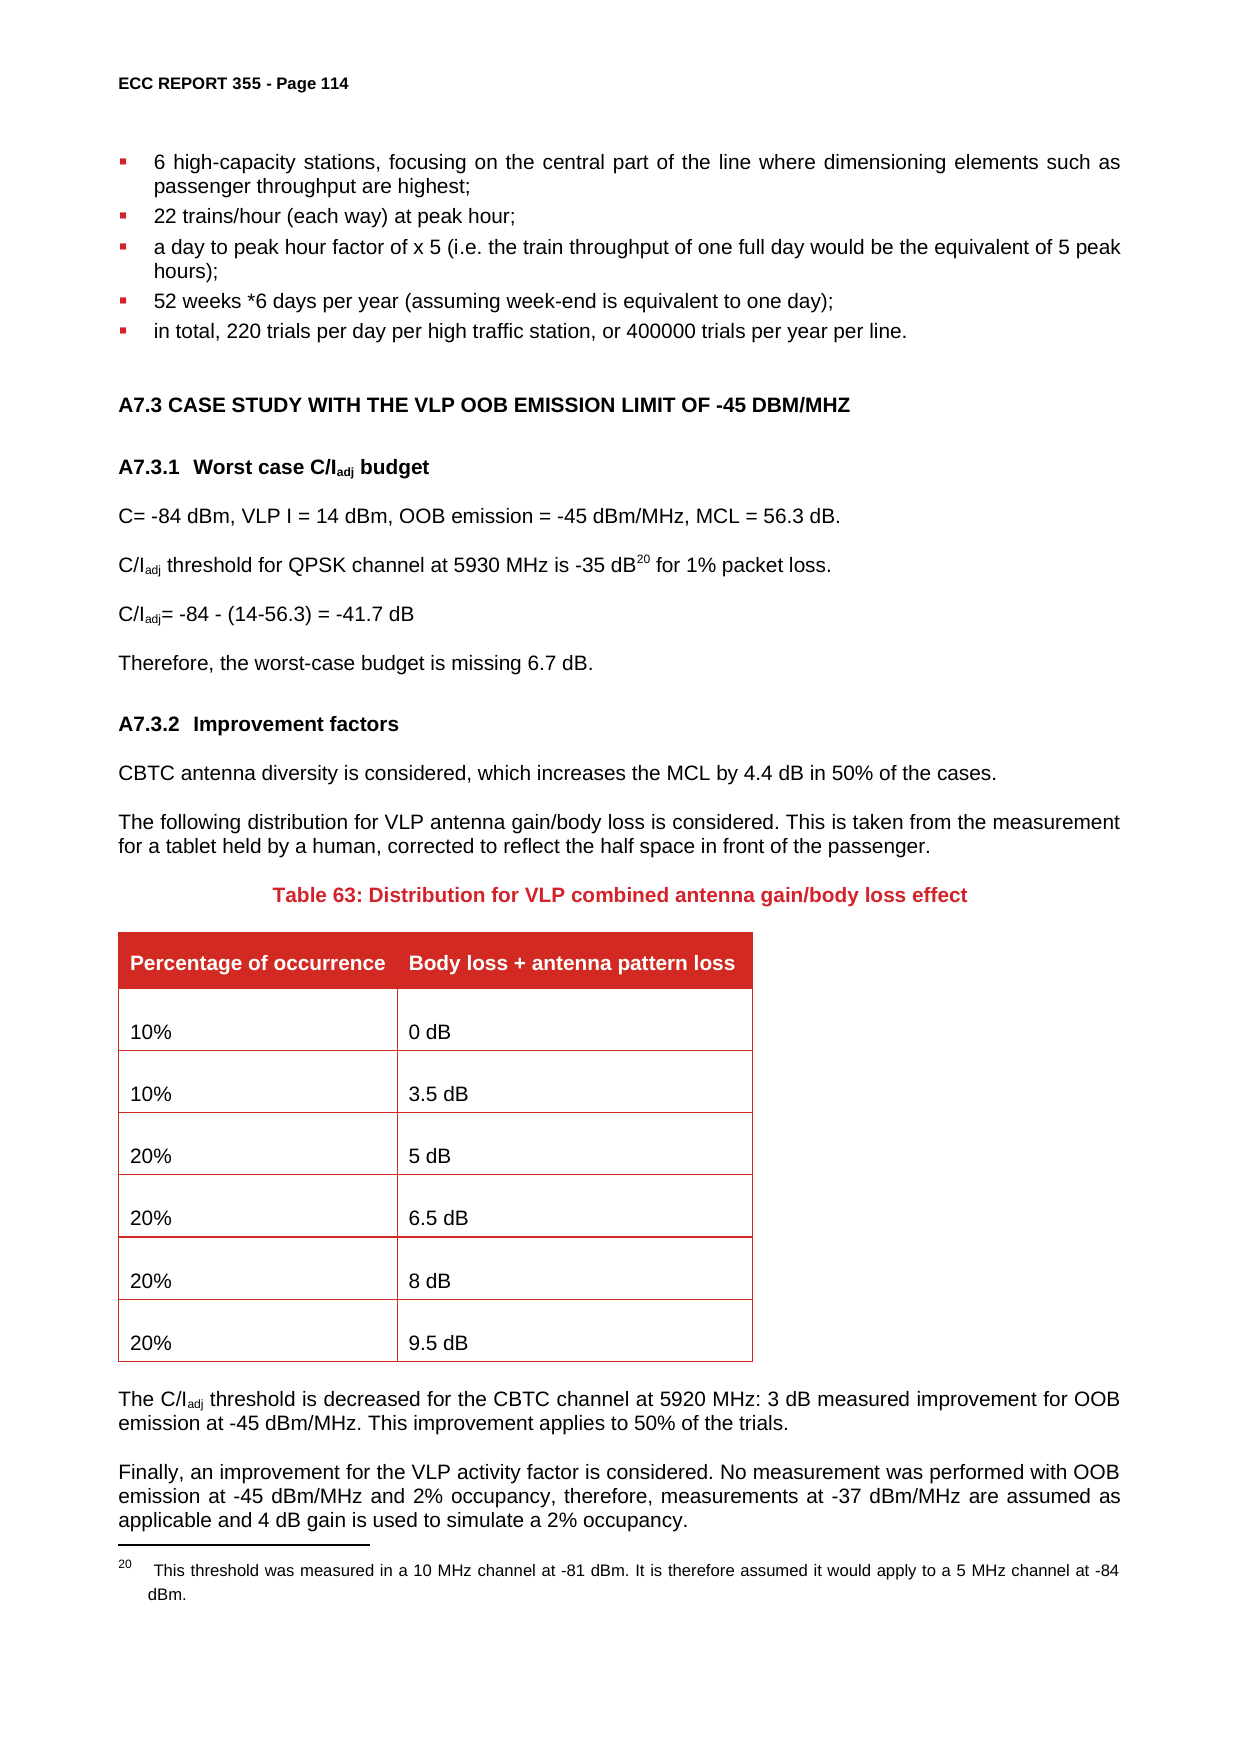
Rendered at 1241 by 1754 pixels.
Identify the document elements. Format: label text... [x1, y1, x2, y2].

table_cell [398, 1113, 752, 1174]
text in total, 220 trials per day per high traffic station, or 400000 trials per year per line. [118, 319, 1122, 343]
text The C/Iadj threshold is decreased for the CBTC channel at 5920 MHz: 3 dB measured improvement for OOB emission at -45 dBm/MHz. This improvement applies to 50% of the trials. [118, 1387, 1122, 1435]
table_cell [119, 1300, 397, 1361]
text Table 63: Distribution for VLP combined antenna gain/body loss effect [118, 883, 1122, 907]
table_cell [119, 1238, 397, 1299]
text 52 weeks *6 days per year (assuming week-end is equivalent to one day); [118, 289, 1122, 313]
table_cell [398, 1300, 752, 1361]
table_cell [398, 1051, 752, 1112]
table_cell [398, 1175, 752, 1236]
subtitle case study with the VLP ooB emission limit of -45 dBm/MHz [118, 393, 1122, 417]
text C= -84 dBm, VLP I = 14 dBm, OOB emission = -45 dBm/MHz, MCL = 56.3 dB. [118, 504, 1122, 528]
text C/Iadj threshold for QPSK channel at 5930 MHz is -35 dB for 1% packet loss. [118, 553, 1122, 577]
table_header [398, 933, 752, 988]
text Finally, an improvement for the VLP activity factor is considered. No measurement was performed with OOB emission at -45 dBm/MHz and 2% occupancy, therefore, measurements at -37 dBm/MHz are assumed as applicable and 4 dB gain is used to simulate a 2% occupancy. [118, 1460, 1122, 1532]
text 22 trains/hour (each way) at peak hour; [118, 204, 1122, 228]
subtitle Improvement factors [118, 712, 1122, 736]
subtitle Worst case C/Iadj budget [118, 455, 1122, 479]
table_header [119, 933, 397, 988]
text 6 high-capacity stations, focusing on the central part of the line where dimensioning elements such as passenger throughput are highest; [118, 150, 1122, 198]
text C/Iadj= -84 - (14-56.3) = -41.7 dB [118, 602, 1122, 626]
text a day to peak hour factor of x 5 (i.e. the train throughput of one full day would be the equivalent of 5 peak hours); [118, 234, 1122, 283]
text Therefore, the worst-case budget is missing 6.7 dB. [118, 651, 1122, 674]
text CBTC antenna diversity is considered, which increases the MCL by 4.4 dB in 50% of the cases. [118, 761, 1122, 785]
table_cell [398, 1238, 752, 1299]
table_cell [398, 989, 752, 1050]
text The following distribution for VLP antenna gain/body loss is considered. This is taken from the measurement for a tablet held by a human, corrected to reflect the half space in front of the passenger. [118, 810, 1122, 858]
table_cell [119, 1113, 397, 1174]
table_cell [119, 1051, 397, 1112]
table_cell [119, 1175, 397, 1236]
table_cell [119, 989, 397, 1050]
